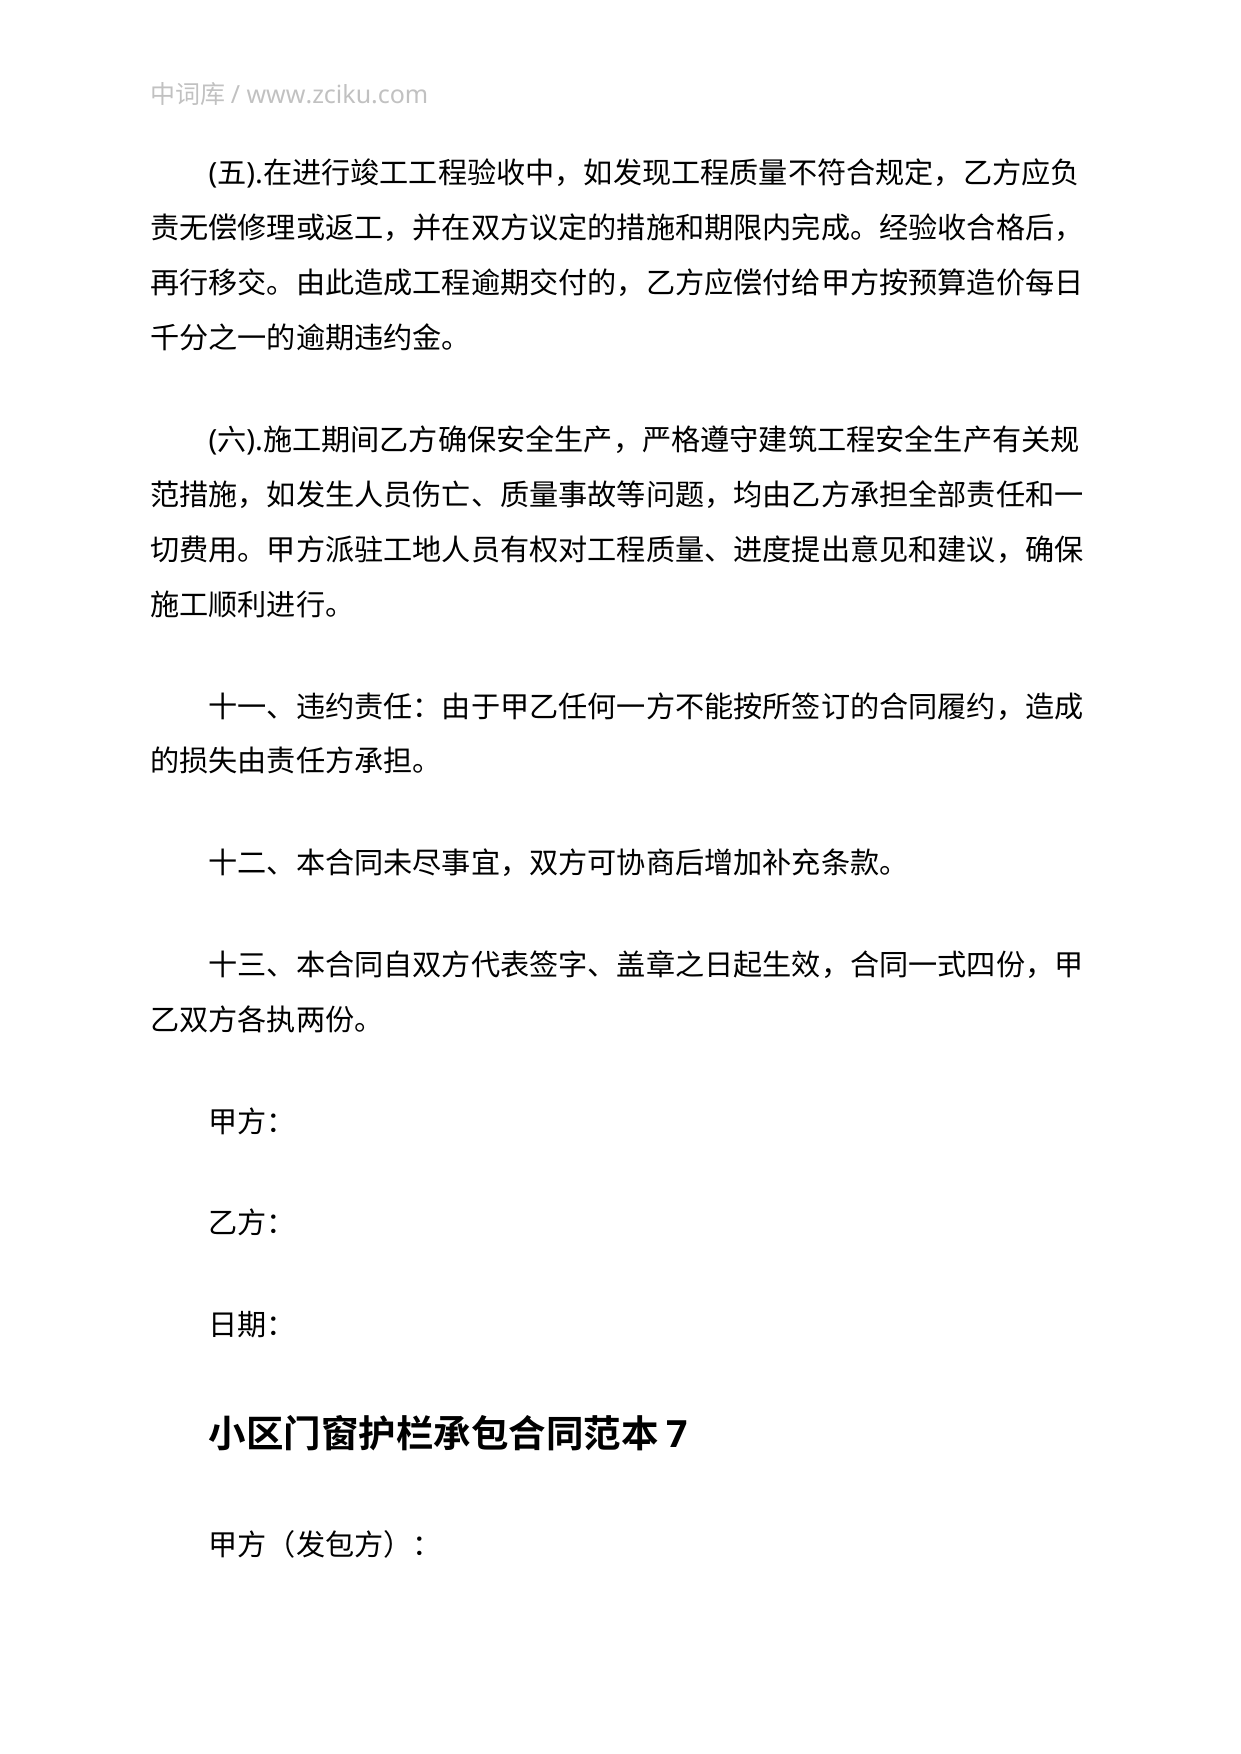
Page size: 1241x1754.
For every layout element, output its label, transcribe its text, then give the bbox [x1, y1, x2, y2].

text (六).施工期间乙方确保安全生产，严格遵守建筑工程安全生产有关规范措施，如发生人员伤亡、质量事故等问题，均由乙方承担全部责任和一切费用。甲方派驻工地人员有权对工程质量、进度提出意见和建议，确保施工顺利进行。 [150, 417, 1090, 624]
text 十二、本合同未尽事宜，双方可协商后增加补充条款。 [150, 840, 1090, 882]
text (五).在进行竣工工程验收中，如发现工程质量不符合规定，乙方应负责无偿修理或返工，并在双方议定的措施和期限内完成。经验收合格后，再行移交。由此造成工程逾期交付的，乙方应偿付给甲方按预算造价每日千分之一的逾期违约金。 [150, 150, 1090, 357]
text 十一、违约责任：由于甲乙任何一方不能按所签订的合同履约，造成的损失由责任方承担。 [150, 683, 1090, 780]
text 日期： [150, 1302, 1090, 1344]
text 乙方： [150, 1200, 1090, 1242]
text 十三、本合同自双方代表签字、盖章之日起生效，合同一式四份，甲乙双方各执两份。 [150, 942, 1090, 1039]
text 甲方（发包方）： [150, 1521, 1090, 1563]
text 甲方： [150, 1098, 1090, 1141]
text 小区门窗护栏承包合同范本7 [150, 1403, 1090, 1458]
